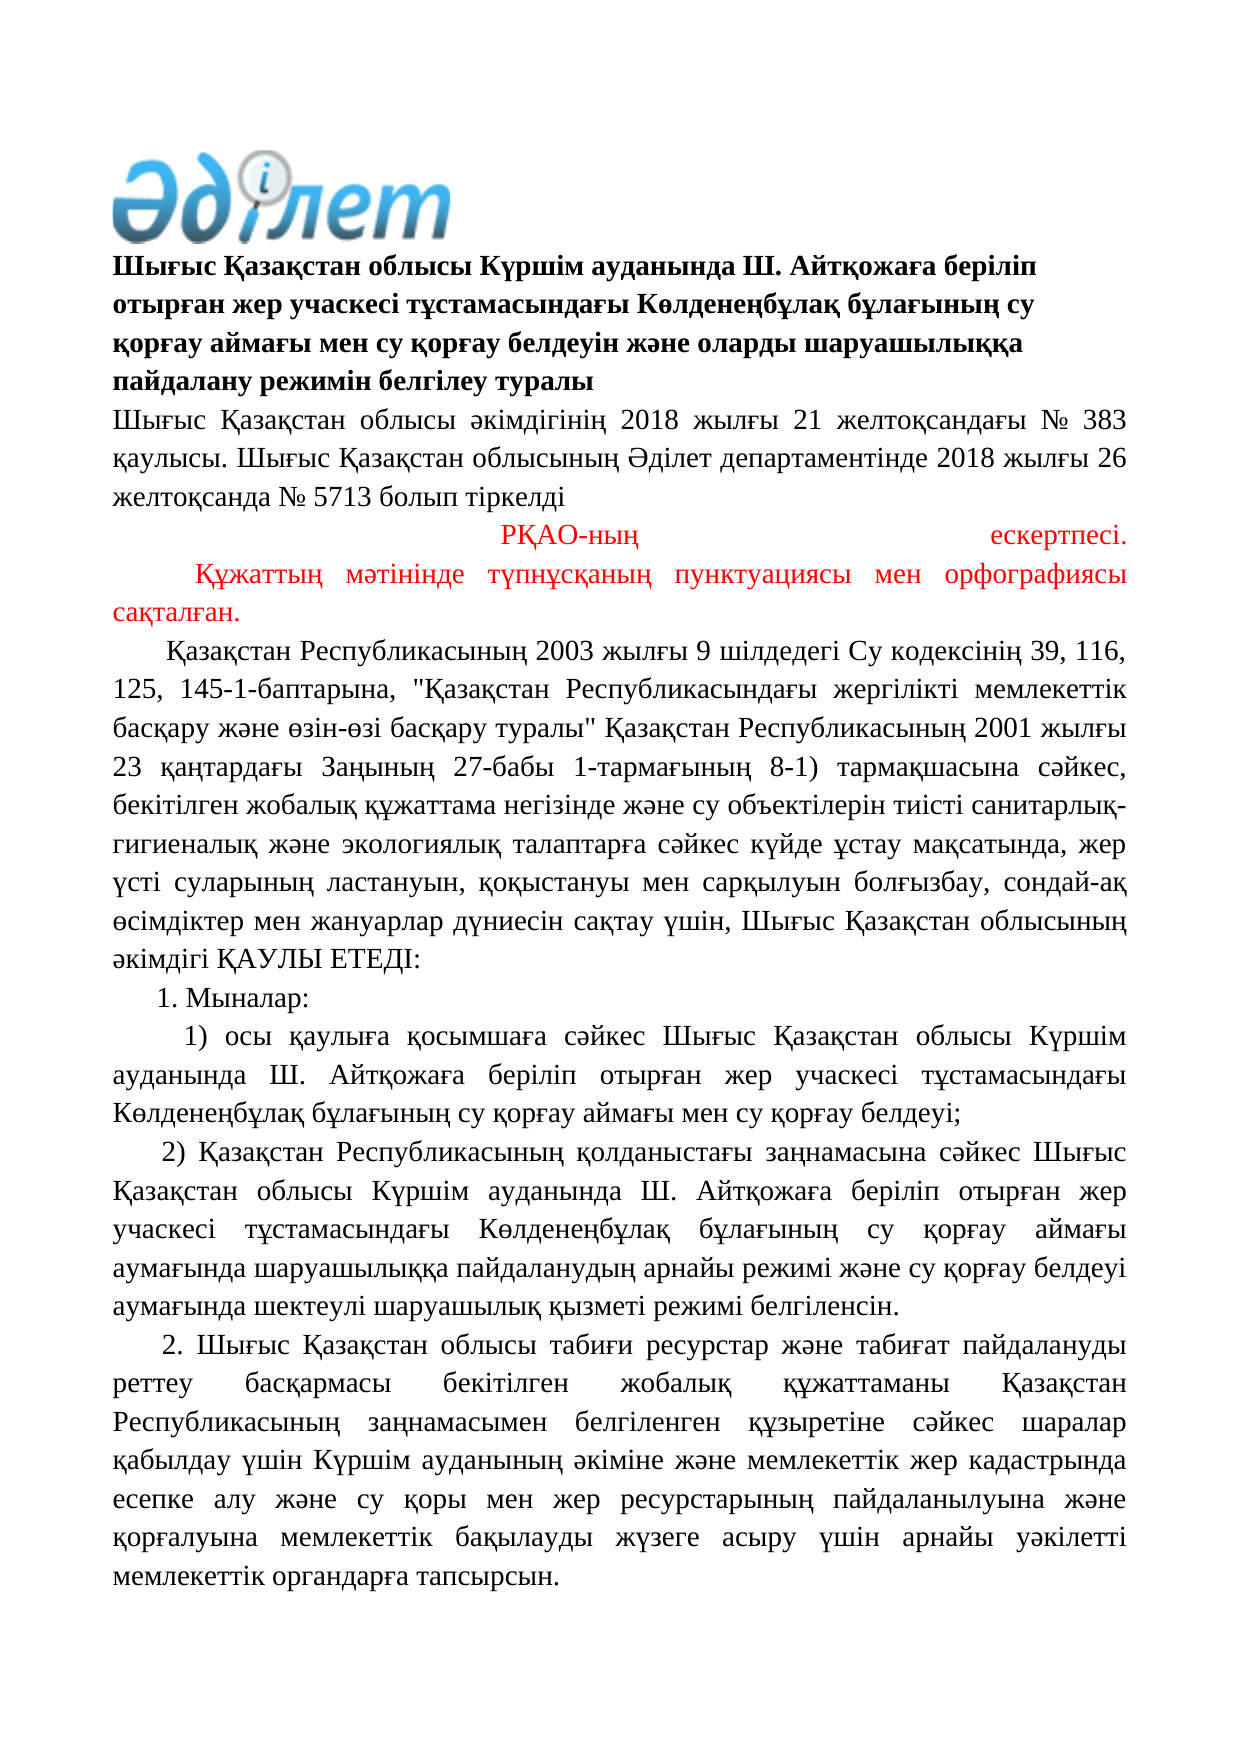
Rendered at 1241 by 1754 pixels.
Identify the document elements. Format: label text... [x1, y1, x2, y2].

text 1. Мыналар: [112, 980, 1128, 1013]
text Шығыс Қазақстан облысы Күршім ауданында Ш. Айтқожаға беріліп отырған жер учаскесі тұстамасындағы Көлденеңбұлақ бұлағының су қорғау аймағы мен су қорғау белдеуін және оларды шаруашылыққа пайдалану режимін белгілеу туралы [112, 248, 1128, 397]
picture [112, 150, 451, 244]
text Қазақстан Республикасының 2003 жылғы 9 шілдедегі Су кодексінің 39, 116, 125, 145-1-баптарына, "Қазақстан Республикасындағы жергілікті мемлекеттік басқару және өзін-өзі басқару туралы" Қазақстан Республикасының 2001 жылғы 23 қаңтардағы Заңының 27-бабы 1-тармағының 8-1) тармақшасына сәйкес, бекітілген жобалық құжаттама негізінде және су объектілерін тиісті санитарлық-гигиеналық және экологиялық талаптарға сәйкес күйде ұстау мақсатында, жер үсті суларының ластануын, қоқыстануы мен сарқылуын болғызбау, сондай-ақ өсімдіктер мен жануарлар дүниесін сақтау үшін, Шығыс Қазақстан облысының әкімдігі ҚАУЛЫ ЕТЕДІ: [112, 633, 1128, 975]
text 2. Шығыс Қазақстан облысы табиғи ресурстар және табиғат пайдалануды реттеу басқармасы бекітілген жобалық құжаттаманы Қазақстан Республикасының заңнамасымен белгіленген құзыретіне сәйкес шаралар қабылдау үшін Күршім ауданының әкіміне және мемлекеттік жер кадастрында есепке алу және су қоры мен жер ресурстарының пайдаланылуына және қорғалуына мемлекеттік бақылауды жүзеге асыру үшін арнайы уәкілетті мемлекеттік органдарға тапсырсын. [112, 1327, 1128, 1592]
text Шығыс Қазақстан облысы әкімдігінің 2018 жылғы 21 желтоқсандағы № 383 қаулысы. Шығыс Қазақстан облысының Әділет департаментінде 2018 жылғы 26 желтоқсанда № 5713 болып тіркелді [112, 402, 1128, 512]
text 2) Қазақстан Республикасының қолданыстағы заңнамасына сәйкес Шығыс Қазақстан облысы Күршім ауданында Ш. Айтқожаға беріліп отырған жер учаскесі тұстамасындағы Көлденеңбұлақ бұлағының су қорғау аймағы аумағында шаруашылыққа пайдаланудың арнайы режимі және су қорғау белдеуі аумағында шектеулі шаруашылық қызметі режимі белгіленсін. [112, 1134, 1128, 1322]
text РҚАО-ның ескертпесі. Құжаттың мәтінінде түпнұсқаның пунктуациясы мен орфографиясы сақталған. [112, 517, 1128, 628]
text 1) осы қаулыға қосымшаға сәйкес Шығыс Қазақстан облысы Күршім ауданында Ш. Айтқожаға беріліп отырған жер учаскесі тұстамасындағы Көлденеңбұлақ бұлағының су қорғау аймағы мен су қорғау белдеуі; [112, 1018, 1128, 1129]
